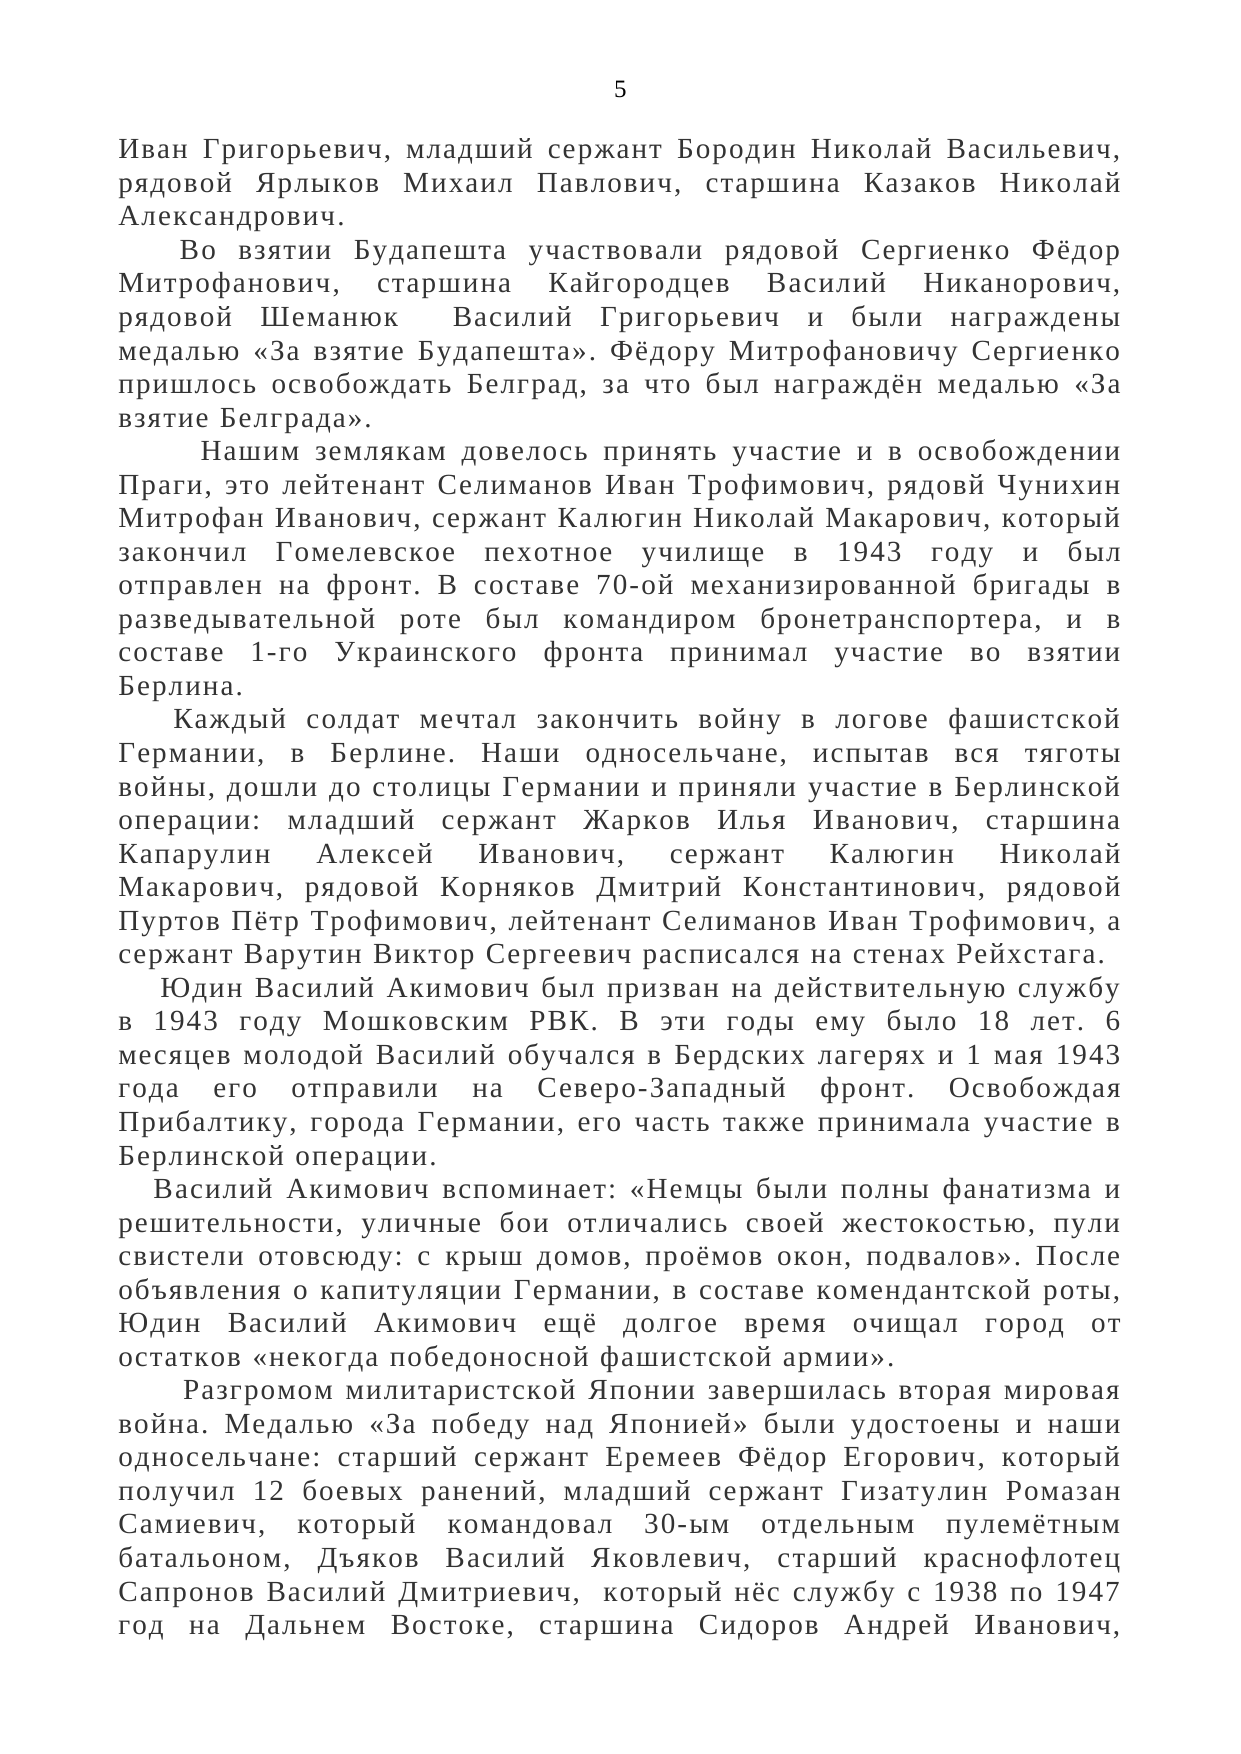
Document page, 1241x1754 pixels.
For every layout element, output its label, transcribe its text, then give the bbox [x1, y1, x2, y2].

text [118, 131, 1122, 232]
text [118, 1372, 1122, 1641]
text Василий Акимович вспоминает: «Немцы были полны фанатизма и решительности, уличные бои отличались своей жестокостью, пули свистели отовсюду: с крыш домов, проёмов окон, подвалов». После объявления о капитуляции Германии, в составе комендантской роты, Юдин Василий Акимович ещё долгое время очищал город от остатков «некогда победоносной фашистской армии». [118, 1171, 1122, 1372]
text Каждый солдат мечтал закончить войну в логове фашистской Германии, в Берлине. Наши односельчане, испытав вся тяготы войны, дошли до столицы Германии и приняли участие в Берлинской операции: младший сержант Жарков Илья Иванович, старшина Капарулин Алексей Иванович, сержант Калюгин Николай Макарович, рядовой Корняков Дмитрий Константинович, рядовой Пуртов Пётр Трофимович, лейтенант Селиманов Иван Трофимович, а сержант Варутин Виктор Сергеевич расписался на стенах Рейхстага. [118, 702, 1122, 970]
text Юдин Василий Акимович был призван на действительную службу в 1943 году Мошковским РВК. В эти годы ему было 18 лет. 6 месяцев молодой Василий обучался в Бердских лагерях и 1 мая 1943 года его отправили на Северо-Западный фронт. Освобождая Прибалтику, города Германии, его часть также принимала участие в Берлинской операции. [118, 970, 1122, 1171]
text Во взятии Будапешта участвовали рядовой Сергиенко Фёдор Митрофанович, старшина Кайгородцев Василий Никанорович, рядовой Шеманюк Василий Григорьевич и были награждены медалью «За взятие Будапешта». Фёдору Митрофановичу Сергиенко пришлось освобождать Белград, за что был награждён медалью «За взятие Белграда». [118, 232, 1122, 433]
text Нашим землякам довелось принять участие и в освобождении Праги, это лейтенант Селиманов Иван Трофимович, рядовй Чунихин Митрофан Иванович, сержант Калюгин Николай Макарович, который закончил Гомелевское пехотное училище в 1943 году и был отправлен на фронт. В составе 70-ой механизированной бригады в разведывательной роте был командиром бронетранспортера, и в составе 1-го Украинского фронта принимал участие во взятии Берлина. [118, 433, 1122, 702]
